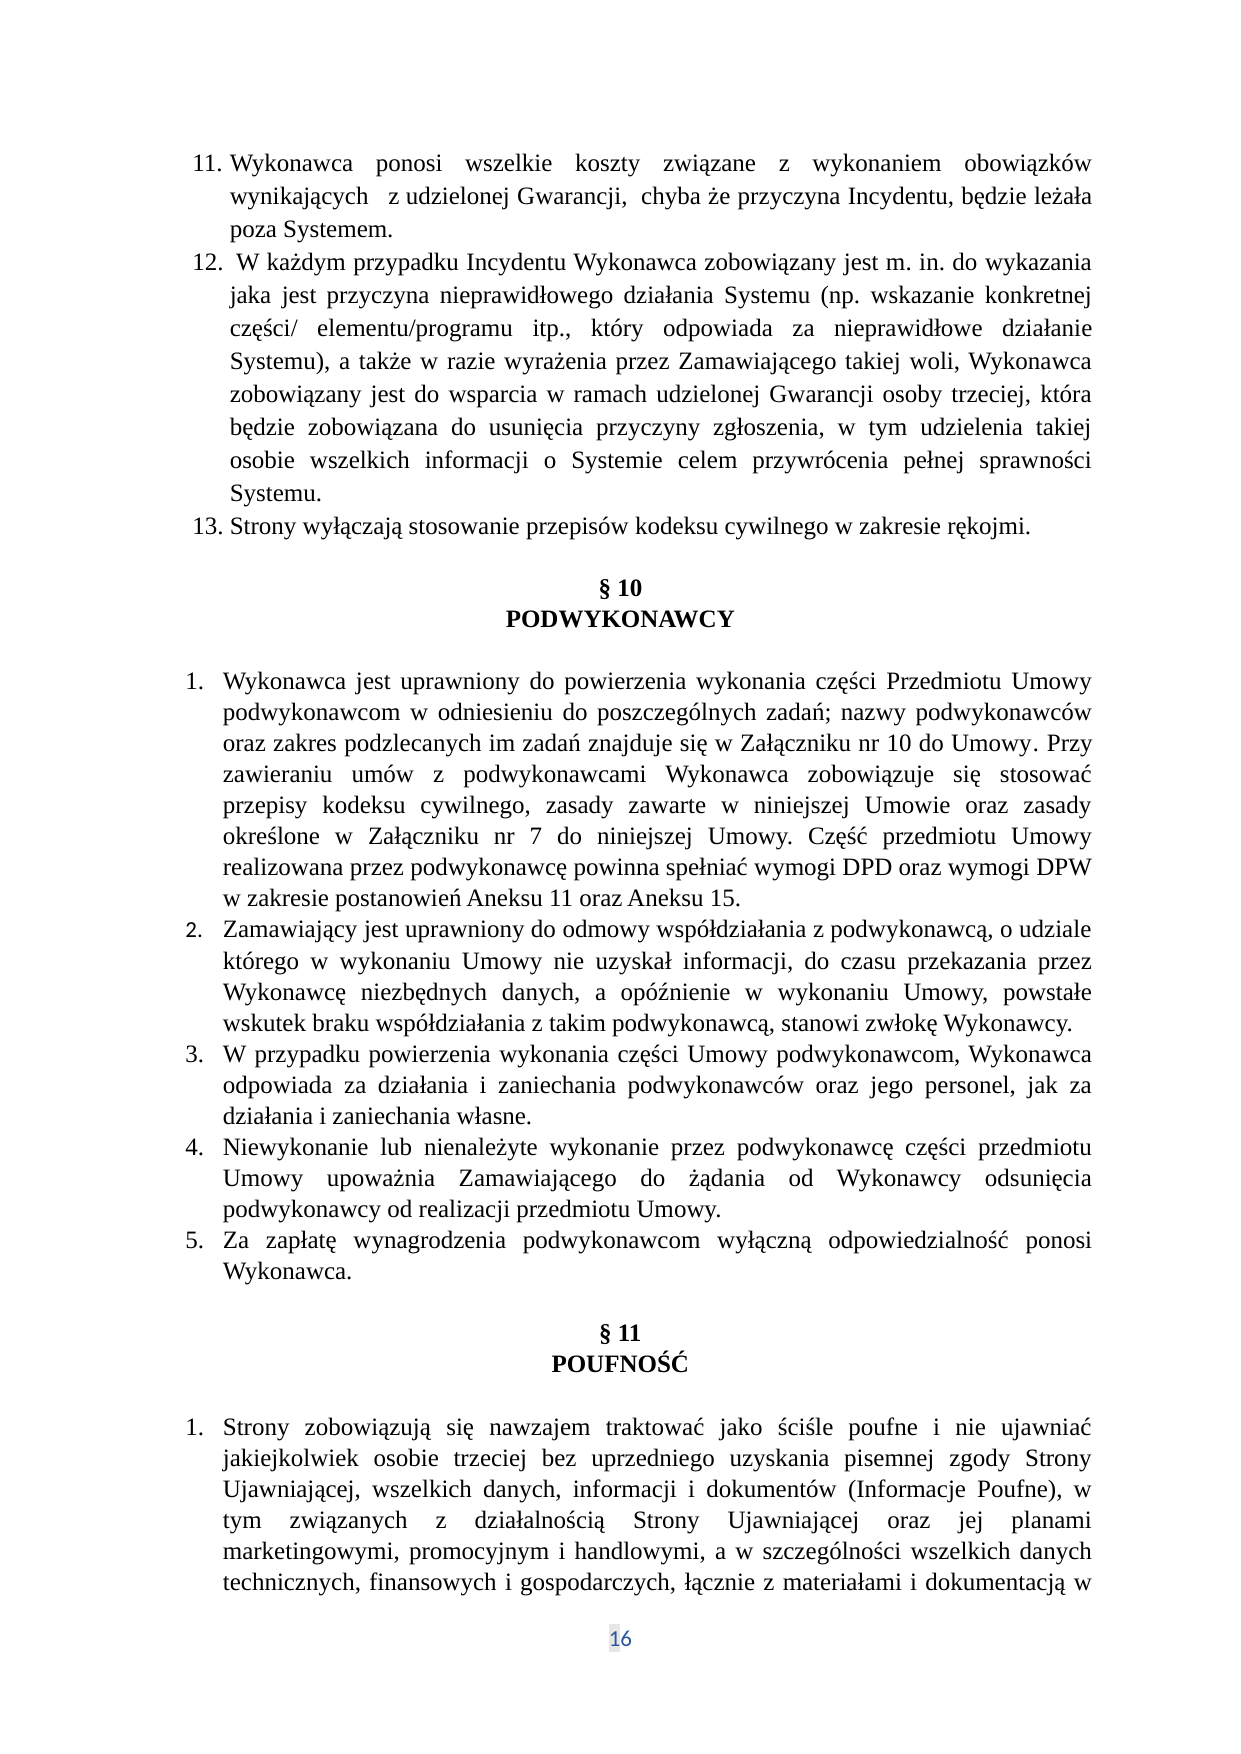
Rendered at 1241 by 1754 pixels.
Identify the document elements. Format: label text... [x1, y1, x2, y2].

text POUFNOŚĆ [148, 1349, 1092, 1378]
list Za zapłatę wynagrodzenia podwykonawcom wyłączną odpowiedzialność ponosi Wykonawca. [185, 1225, 1092, 1285]
list Zamawiający jest uprawniony do odmowy współdziałania z podwykonawcą, o udziale którego w wykonaniu Umowy nie uzyskał informacji, do czasu przekazania przez Wykonawcę niezbędnych danych, a opóźnienie w wykonaniu Umowy, powstałe wskutek braku współdziałania z takim podwykonawcą, stanowi zwłokę Wykonawcy. [185, 914, 1092, 1037]
list Strony wyłączają stosowanie przepisów kodeksu cywilnego w zakresie rękojmi. [192, 511, 1092, 540]
list Wykonawca jest uprawniony do powierzenia wykonania części Przedmiotu Umowy podwykonawcom w odniesieniu do poszczególnych zadań; nazwy podwykonawców oraz zakres podzlecanych im zadań znajduje się w Załączniku nr 10 do Umowy. Przy zawieraniu umów z podwykonawcami Wykonawca zobowiązuje się stosować przepisy kodeksu cywilnego, zasady zawarte w niniejszej Umowie oraz zasady określone w Załączniku nr 7 do niniejszej Umowy. Część przedmiotu Umowy realizowana przez podwykonawcę powinna spełniać wymogi DPD oraz wymogi DPW w zakresie postanowień Aneksu 11 oraz Aneksu 15. [185, 666, 1092, 912]
list W przypadku powierzenia wykonania części Umowy podwykonawcom, Wykonawca odpowiada za działania i zaniechania podwykonawców oraz jego personel, jak za działania i zaniechania własne. [185, 1039, 1092, 1130]
text § 10 [148, 573, 1092, 602]
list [185, 1412, 1092, 1596]
list Niewykonanie lub nienależyte wykonanie przez podwykonawcę części przedmiotu Umowy upoważnia Zamawiającego do żądania od Wykonawcy odsunięcia podwykonawcy od realizacji przedmiotu Umowy. [185, 1132, 1092, 1223]
text PODWYKONAWCY [148, 604, 1092, 633]
list Wykonawca ponosi wszelkie koszty związane z wykonaniem obowiązków wynikających z udzielonej Gwarancji, chyba że przyczyna Incydentu, będzie leżała poza Systemem. [192, 148, 1092, 242]
list W każdym przypadku Incydentu Wykonawca zobowiązany jest m. in. do wykazania jaka jest przyczyna nieprawidłowego działania Systemu (np. wskazanie konkretnej części/ elementu/programu itp., który odpowiada za nieprawidłowe działanie Systemu), a także w razie wyrażenia przez Zamawiającego takiej woli, Wykonawca zobowiązany jest do wsparcia w ramach udzielonej Gwarancji osoby trzeciej, która będzie zobowiązana do usunięcia przyczyny zgłoszenia, w tym udzielenia takiej osobie wszelkich informacji o Systemie celem przywrócenia pełnej sprawności Systemu. [192, 247, 1092, 507]
text § 11 [148, 1318, 1092, 1347]
